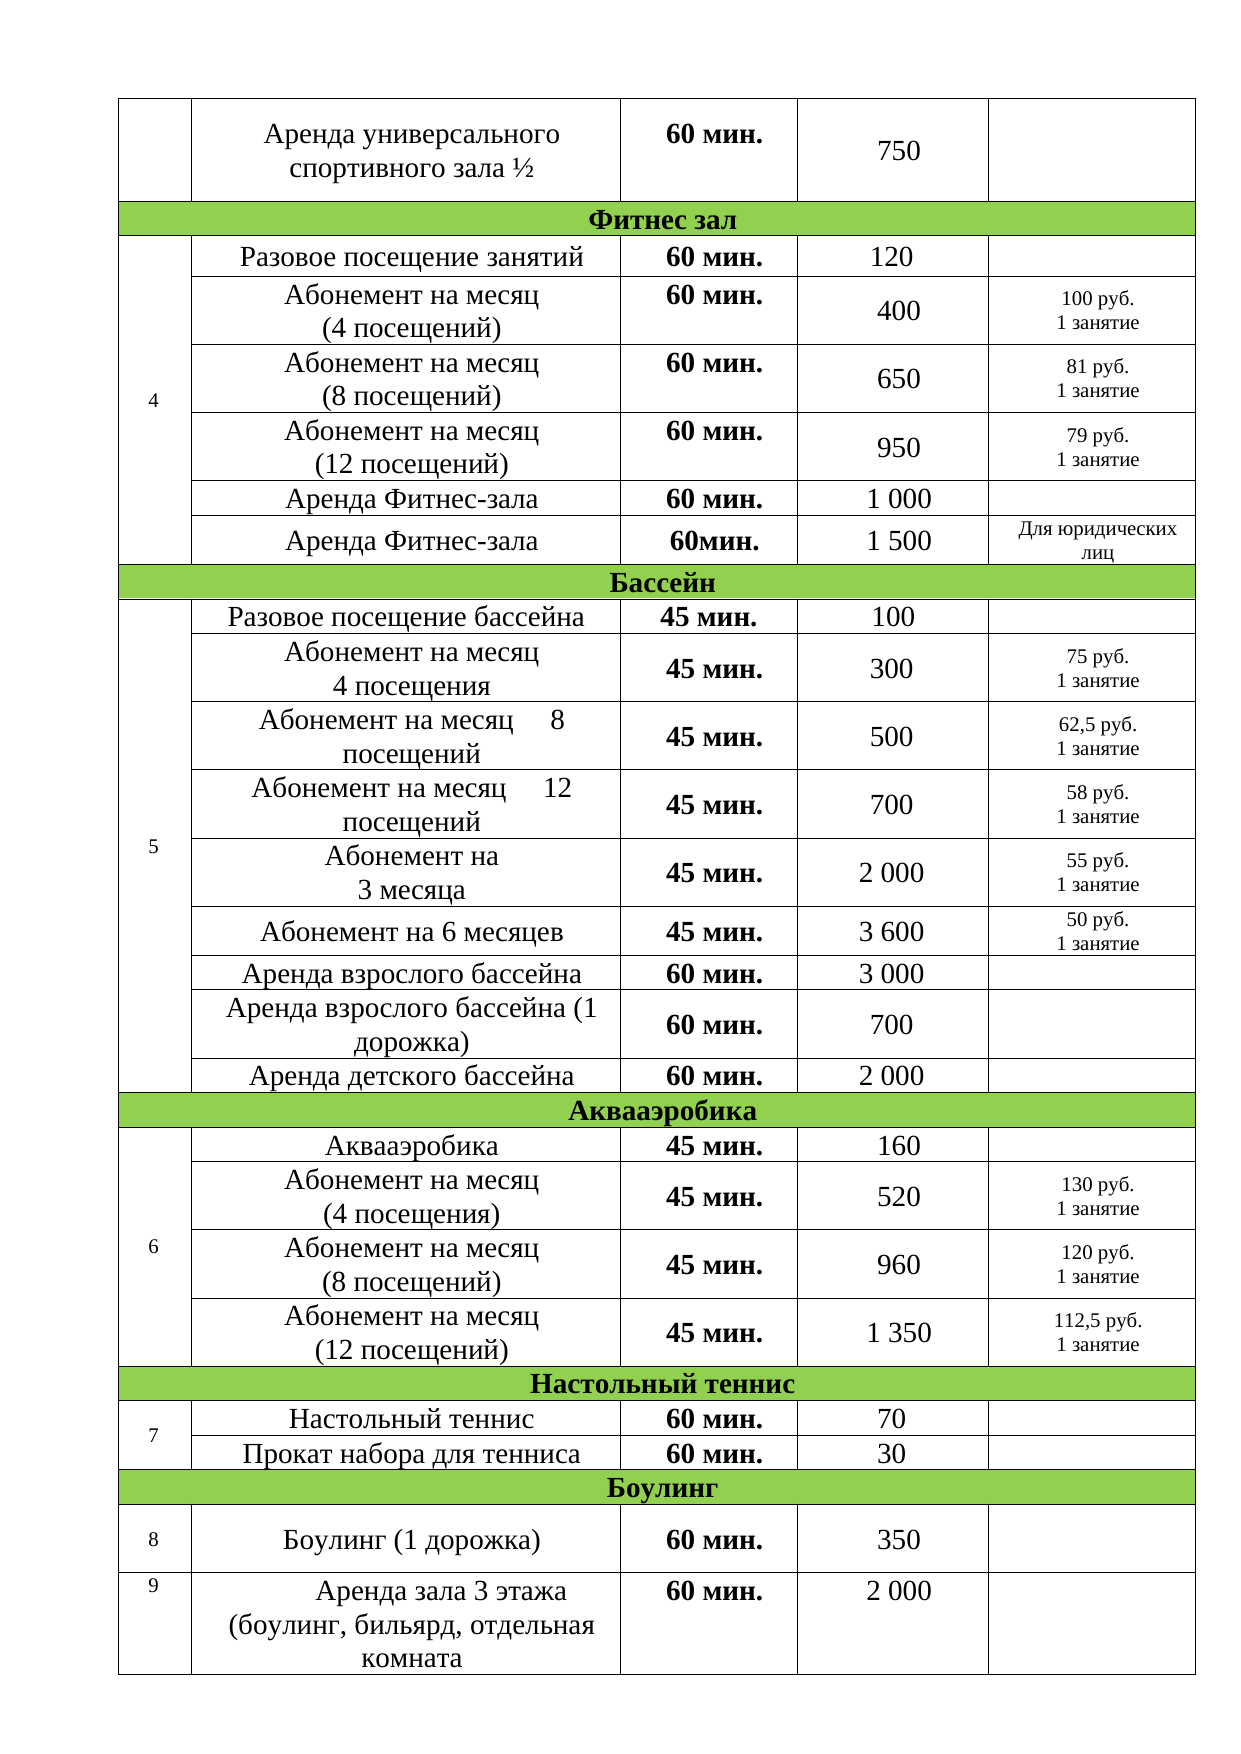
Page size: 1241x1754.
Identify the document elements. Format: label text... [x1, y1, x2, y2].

table_cell 60 мин. [621, 236, 797, 276]
table_cell 45 мин. [621, 600, 797, 633]
table_cell [989, 956, 1195, 989]
table_cell [989, 1128, 1195, 1161]
table_cell Абонемент на месяц 8 посещений [192, 702, 620, 769]
table_cell 60 мин. [621, 1436, 797, 1469]
table_cell 45 мин. [621, 907, 797, 955]
table_cell [989, 1573, 1195, 1674]
table_cell 45 мин. [621, 1230, 797, 1297]
table_cell 1 500 [798, 516, 988, 564]
table_cell [989, 99, 1195, 201]
table_cell 2 000 [798, 839, 988, 906]
table_cell 400 [798, 277, 988, 344]
table_cell Абонемент на месяц (8 посещений) [192, 345, 620, 412]
table_cell 2 000 [798, 1573, 988, 1674]
table_cell 45 мин. [621, 702, 797, 769]
table_cell [989, 990, 1195, 1057]
table_cell Аренда Фитнес-зала [192, 516, 620, 564]
table_cell 70 [798, 1401, 988, 1435]
table_cell Абонемент на месяц (4 посещения) [192, 1162, 620, 1229]
table_cell [989, 1401, 1195, 1435]
table_cell [989, 600, 1195, 633]
table_cell 750 [798, 99, 988, 201]
table_cell [989, 1436, 1195, 1469]
table_cell 1 000 [798, 481, 988, 515]
table_cell Абонемент на месяц (12 посещений) [192, 1299, 620, 1366]
table_cell Абонемент на месяц 4 посещения [192, 634, 620, 701]
table_cell 350 [798, 1505, 988, 1572]
table_cell 45 мин. [621, 839, 797, 906]
table_cell [989, 481, 1195, 515]
table_cell [989, 1505, 1195, 1572]
table_cell 60 мин. [621, 99, 797, 201]
table_cell 100 [798, 600, 988, 633]
table_cell 60 мин. [621, 413, 797, 480]
table_cell 700 [798, 770, 988, 837]
table_cell Абонемент на 3 месяца [192, 839, 620, 906]
table_cell 60мин. [621, 516, 797, 564]
table_cell Для юридических лиц [989, 516, 1195, 564]
table_cell 300 [798, 634, 988, 701]
table_cell 112,5 руб. 1 занятие [989, 1299, 1195, 1366]
table_cell Аренда универсального спортивного зала ½ [192, 99, 620, 201]
table_cell 60 мин. [621, 481, 797, 515]
table_cell 650 [798, 345, 988, 412]
table_cell Прокат набора для тенниса [192, 1436, 620, 1469]
table_cell Аренда Фитнес-зала [192, 481, 620, 515]
table_cell Боулинг (1 дорожка) [192, 1505, 620, 1572]
table_cell 75 руб. 1 занятие [989, 634, 1195, 701]
table_cell 6 [119, 1128, 191, 1366]
table_cell 81 руб. 1 занятие [989, 345, 1195, 412]
table_cell 520 [798, 1162, 988, 1229]
table_cell 120 руб. 1 занятие [989, 1230, 1195, 1297]
table_cell 700 [798, 990, 988, 1057]
table_cell 60 мин. [621, 1401, 797, 1435]
table_cell 58 руб. 1 занятие [989, 770, 1195, 837]
table_cell 45 мин. [621, 1162, 797, 1229]
table_cell Абонемент на месяц 12 посещений [192, 770, 620, 837]
table_cell Бассейн [119, 565, 1195, 598]
table_cell Аквааэробика [192, 1128, 620, 1161]
table_cell 45 мин. [621, 634, 797, 701]
table_cell [989, 236, 1195, 276]
table_cell 3 600 [798, 907, 988, 955]
table_cell 4 [119, 236, 191, 564]
table_cell 60 мин. [621, 277, 797, 344]
table_cell 2 000 [798, 1059, 988, 1092]
table_cell 60 мин. [621, 1059, 797, 1092]
table_cell 130 руб. 1 занятие [989, 1162, 1195, 1229]
table_cell Аренда детского бассейна [192, 1059, 620, 1092]
table_cell Аквааэробика [119, 1093, 1195, 1127]
table_cell 79 руб. 1 занятие [989, 413, 1195, 480]
table_cell Аренда взрослого бассейна [192, 956, 620, 989]
table_cell 960 [798, 1230, 988, 1297]
table_cell 60 мин. [621, 1573, 797, 1674]
table_cell 45 мин. [621, 1128, 797, 1161]
table_cell 3 [119, 99, 191, 201]
table_cell 45 мин. [621, 1299, 797, 1366]
table_cell 60 мин. [621, 990, 797, 1057]
table_cell 60 мин. [621, 1505, 797, 1572]
table_cell 120 [798, 236, 988, 276]
table_cell 60 мин. [621, 956, 797, 989]
table_cell 30 [798, 1436, 988, 1469]
table_cell 62,5 руб. 1 занятие [989, 702, 1195, 769]
table_cell 500 [798, 702, 988, 769]
table_cell Фитнес зал [119, 202, 1195, 235]
table_cell 950 [798, 413, 988, 480]
table_cell 50 руб. 1 занятие [989, 907, 1195, 955]
table_cell Абонемент на 6 месяцев [192, 907, 620, 955]
table_cell Абонемент на месяц (4 посещений) [192, 277, 620, 344]
table_cell 7 [119, 1401, 191, 1469]
table_cell 55 руб. 1 занятие [989, 839, 1195, 906]
table_cell 60 мин. [621, 345, 797, 412]
table_cell 8 [119, 1505, 191, 1572]
table_cell Настольный теннис [119, 1367, 1195, 1400]
table_cell Абонемент на месяц (8 посещений) [192, 1230, 620, 1297]
table_cell 1 350 [798, 1299, 988, 1366]
table_cell 5 [119, 600, 191, 1092]
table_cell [192, 1573, 620, 1674]
table_cell Боулинг [119, 1470, 1195, 1504]
table_cell Абонемент на месяц (12 посещений) [192, 413, 620, 480]
table_cell 160 [798, 1128, 988, 1161]
table_cell Разовое посещение занятий [192, 236, 620, 276]
table_cell 45 мин. [621, 770, 797, 837]
table_cell Аренда взрослого бассейна (1 дорожка) [192, 990, 620, 1057]
table_cell [989, 1059, 1195, 1092]
table_cell Настольный теннис [192, 1401, 620, 1435]
table_cell 9 [119, 1573, 191, 1674]
table_cell 100 руб. 1 занятие [989, 277, 1195, 344]
table_cell Разовое посещение бассейна [192, 600, 620, 633]
table_cell 3 000 [798, 956, 988, 989]
